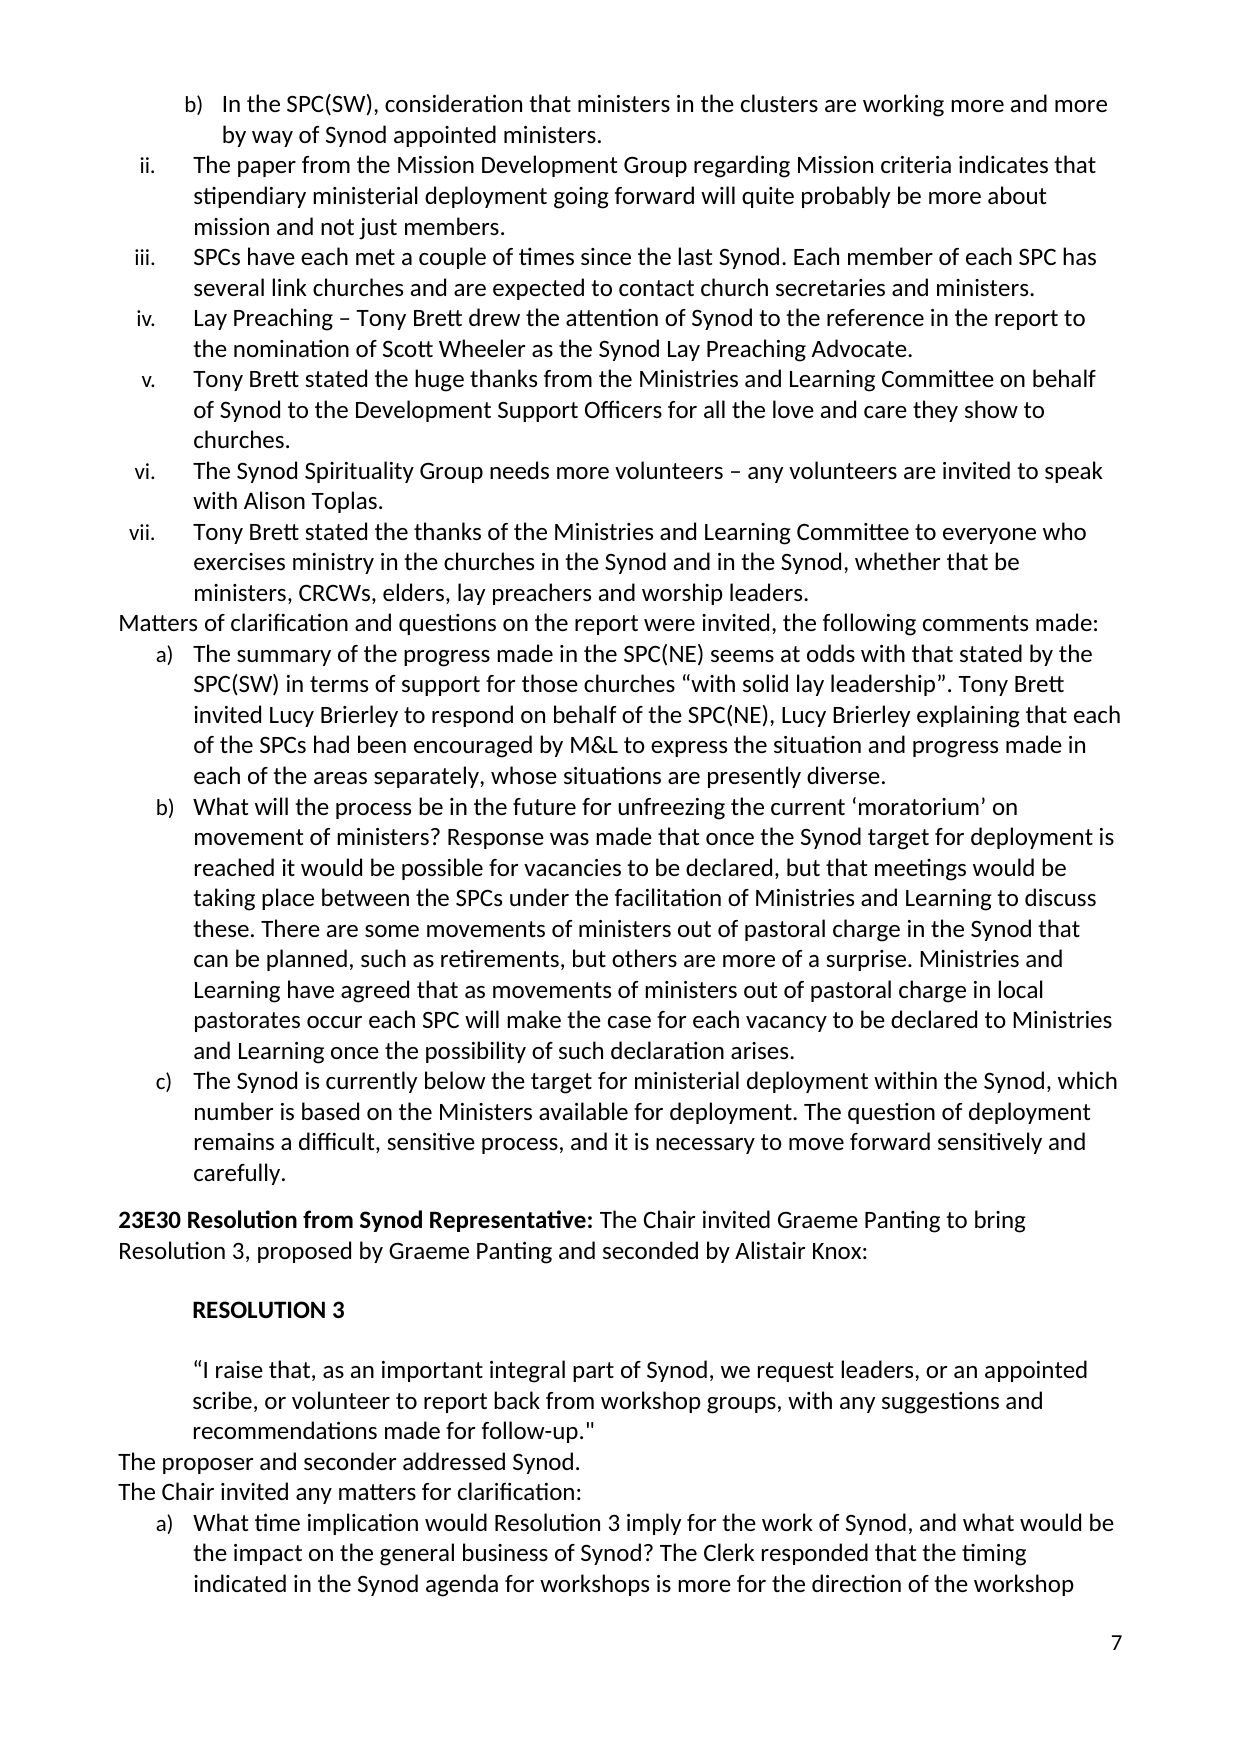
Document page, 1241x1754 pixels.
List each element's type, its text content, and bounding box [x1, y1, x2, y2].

list The paper from the Mission Development Group regarding Mission criteria indicates that stipendiary ministerial deployment going forward will quite probably be more about mission and not just members. [156, 150, 1122, 241]
text The Chair invited any matters for clarification: [118, 1476, 1122, 1507]
list Lay Preaching – Tony Brett drew the attention of Synod to the reference in the report to the nomination of Scott Wheeler as the Synod Lay Preaching Advocate. [156, 302, 1122, 363]
list The Synod Spirituality Group needs more volunteers – any volunteers are invited to speak with Alison Toplas. [156, 455, 1122, 516]
list The summary of the progress made in the SPC(NE) seems at odds with that stated by the SPC(SW) in terms of support for those churches “with solid lay leadership”. Tony Brett invited Lucy Brierley to respond on behalf of the SPC(NE), Lucy Brierley explaining that each of the SPCs had been encouraged by M&L to express the situation and progress made in each of the areas separately, whose situations are presently diverse. [156, 638, 1122, 791]
text The proposer and seconder addressed Synod. [118, 1446, 1122, 1476]
list SPCs have each met a couple of times since the last Synod. Each member of each SPC has several link churches and are expected to contact church secretaries and ministers. [156, 241, 1122, 302]
text RESOLUTION 3 [192, 1295, 1122, 1325]
text Matters of clarification and questions on the report were invited, the following comments made: [118, 607, 1122, 638]
list Tony Brett stated the huge thanks from the Ministries and Learning Committee on behalf of Synod to the Development Support Officers for all the love and care they show to churches. [156, 363, 1122, 455]
text “I raise that, as an important integral part of Synod, we request leaders, or an appointed scribe, or volunteer to report back from workshop groups, with any suggestions and recommendations made for follow-up." [192, 1354, 1122, 1446]
list The Synod is currently below the target for ministerial deployment within the Synod, which number is based on the Ministers available for deployment. The question of deployment remains a difficult, sensitive process, and it is necessary to move forward sensitively and carefully. [156, 1065, 1122, 1187]
list Tony Brett stated the thanks of the Ministries and Learning Committee to everyone who exercises ministry in the churches in the Synod and in the Synod, whether that be ministers, CRCWs, elders, lay preachers and worship leaders. [156, 516, 1122, 607]
list What will the process be in the future for unfreezing the current ‘moratorium’ on movement of ministers? Response was made that once the Synod target for deployment is reached it would be possible for vacancies to be declared, but that meetings would be taking place between the SPCs under the facilitation of Ministries and Learning to discuss these. There are some movements of ministers out of pastoral charge in the Synod that can be planned, such as retirements, but others are more of a surprise. Ministries and Learning have agreed that as movements of ministers out of pastoral charge in local pastorates occur each SPC will make the case for each vacancy to be declared to Ministries and Learning once the possibility of such declaration arises. [156, 791, 1122, 1065]
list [156, 1507, 1122, 1598]
list In the SPC(SW), consideration that ministers in the clusters are working more and more by way of Synod appointed ministers. [184, 89, 1122, 150]
text 23E30 Resolution from Synod Representative: The Chair invited Graeme Panting to bring Resolution 3, proposed by Graeme Panting and seconded by Alistair Knox: [118, 1204, 1122, 1266]
